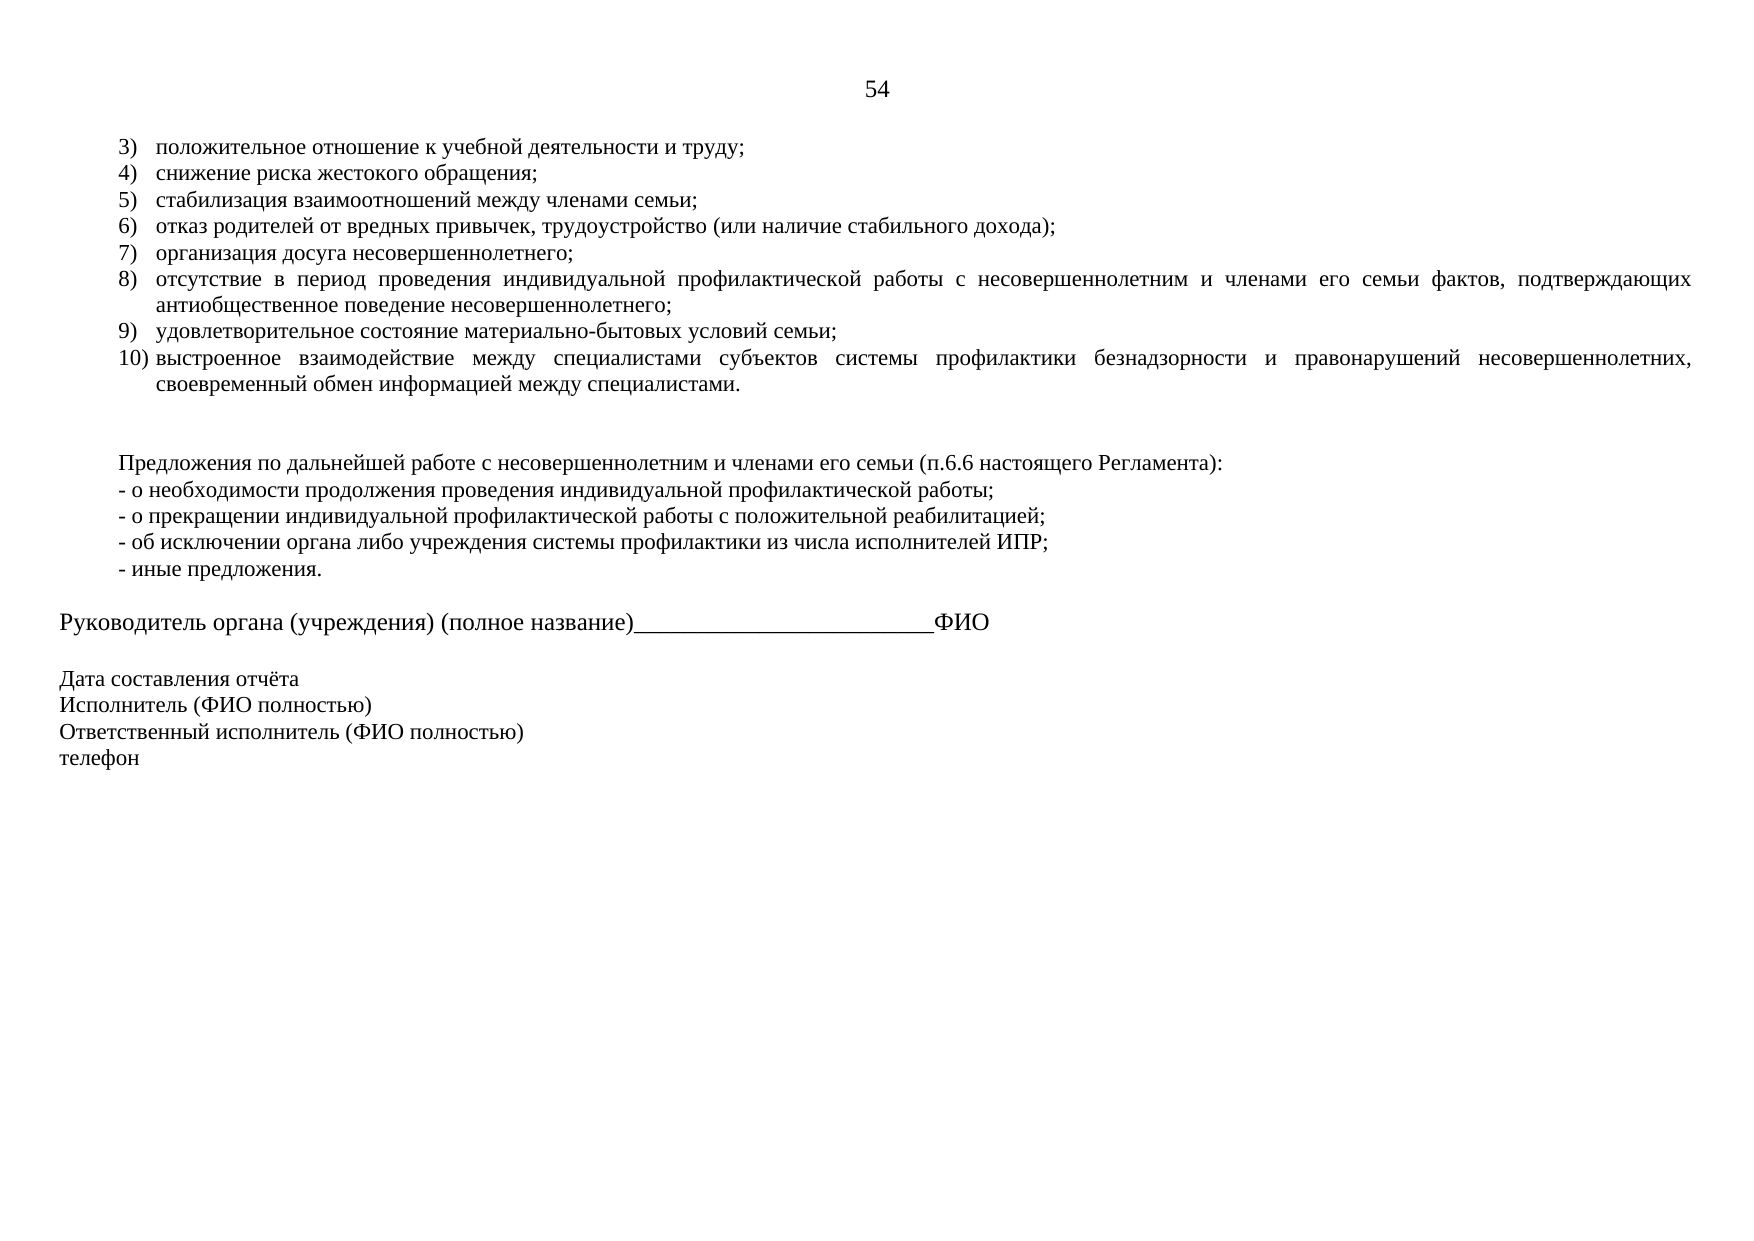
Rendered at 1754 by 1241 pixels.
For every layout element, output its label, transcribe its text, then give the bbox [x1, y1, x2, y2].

list организация досуга несовершеннолетнего; [118, 238, 1695, 265]
text Дата составления отчёта [59, 665, 1695, 691]
list выстроенное взаимодействие между специалистами субъектов системы профилактики безнадзорности и правонарушений несовершеннолетних, своевременный обмен информацией между специалистами. [118, 344, 1695, 397]
text телефон [59, 744, 1695, 770]
text - иные предложения. [59, 555, 1695, 581]
text Ответственный исполнитель (ФИО полностью) [59, 718, 1695, 744]
text Исполнитель (ФИО полностью) [59, 691, 1695, 718]
text Руководитель органа (учреждения) (полное название)________________________ФИО [59, 607, 1695, 636]
text - о прекращении индивидуальной профилактической работы с положительной реабилитацией; [59, 502, 1695, 528]
text - об исключении органа либо учреждения системы профилактики из числа исполнителей ИПР; [59, 528, 1695, 555]
list стабилизация взаимоотношений между членами семьи; [118, 186, 1695, 212]
list отказ родителей от вредных привычек, трудоустройство (или наличие стабильного дохода); [118, 212, 1695, 238]
text Предложения по дальнейшей работе с несовершеннолетним и членами его семьи (п.6.6 настоящего Регламента): [59, 449, 1695, 476]
list отсутствие в период проведения индивидуальной профилактической работы с несовершеннолетним и членами его семьи фактов, подтверждающих антиобщественное поведение несовершеннолетнего; [118, 265, 1695, 318]
list удовлетворительное состояние материально-бытовых условий семьи; [118, 318, 1695, 344]
text - о необходимости продолжения проведения индивидуальной профилактической работы; [59, 476, 1695, 502]
list снижение риска жестокого обращения; [118, 159, 1695, 186]
list положительное отношение к учебной деятельности и труду; [118, 133, 1695, 159]
